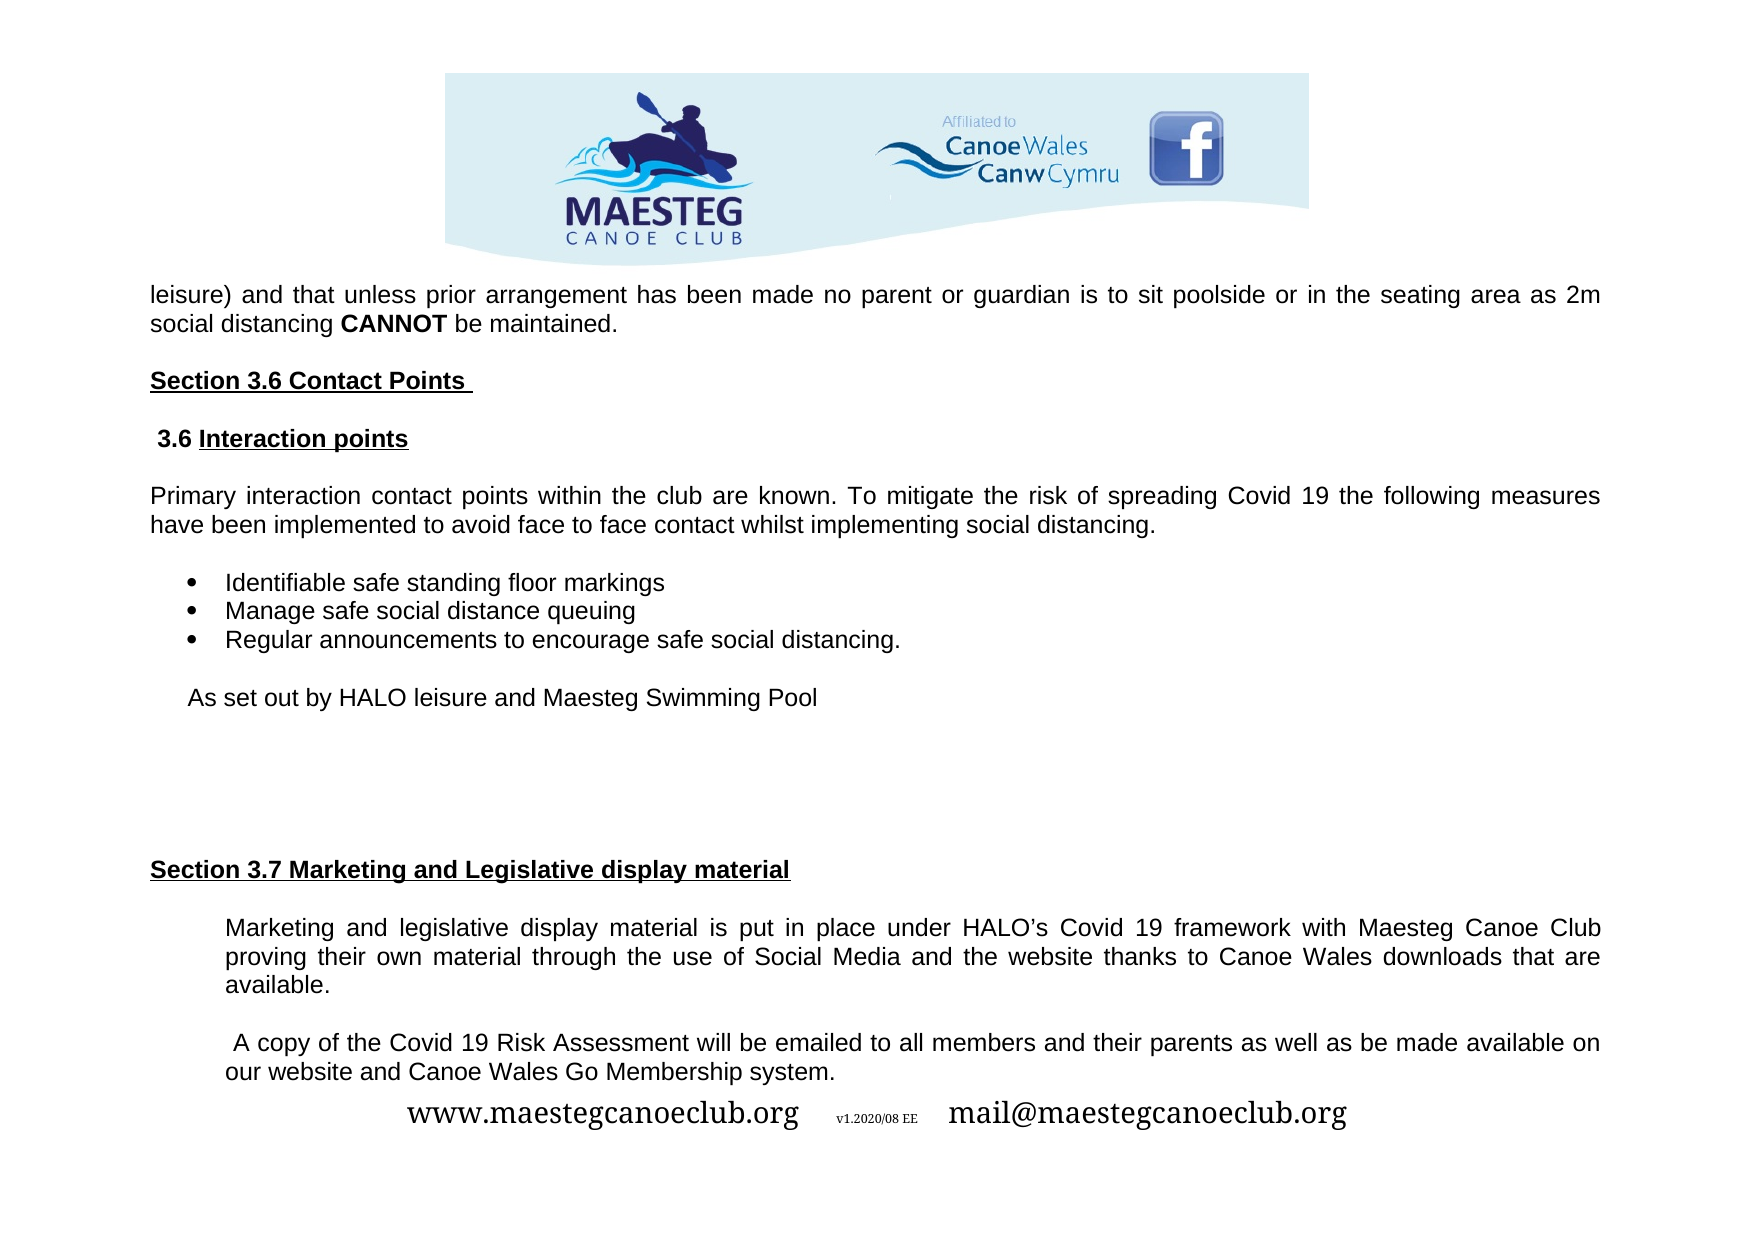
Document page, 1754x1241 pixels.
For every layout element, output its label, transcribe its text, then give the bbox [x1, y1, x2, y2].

text Section 3.7 Marketing and Legislative display material [150, 855, 1604, 884]
picture [445, 73, 1309, 280]
text 3.6 Interaction points [150, 424, 1604, 452]
list Identifiable safe standing floor markings [187, 567, 1604, 596]
list A copy of the Covid 19 Risk Assessment will be emailed to all members and their parents as well as be made available on our website and Canoe Wales Go Membership system. [225, 1028, 1604, 1085]
text As set out by HALO leisure and Maesteg Swimming Pool [187, 683, 1604, 712]
text Primary interaction contact points within the club are known. To mitigate the risk of spreading Covid 19 the following measures have been implemented to avoid face to face contact whilst implementing social distancing. [150, 481, 1604, 539]
text Section 3.6 Contact Points [150, 366, 1604, 395]
list Regular announcements to encourage safe social distancing. [187, 625, 1604, 654]
list Manage safe social distance queuing [187, 596, 1604, 625]
list Marketing and legislative display material is put in place under HALO’s Covid 19 framework with Maesteg Canoe Club proving their own material through the use of Social Media and the website thanks to Canoe Wales downloads that are available. [225, 913, 1604, 999]
